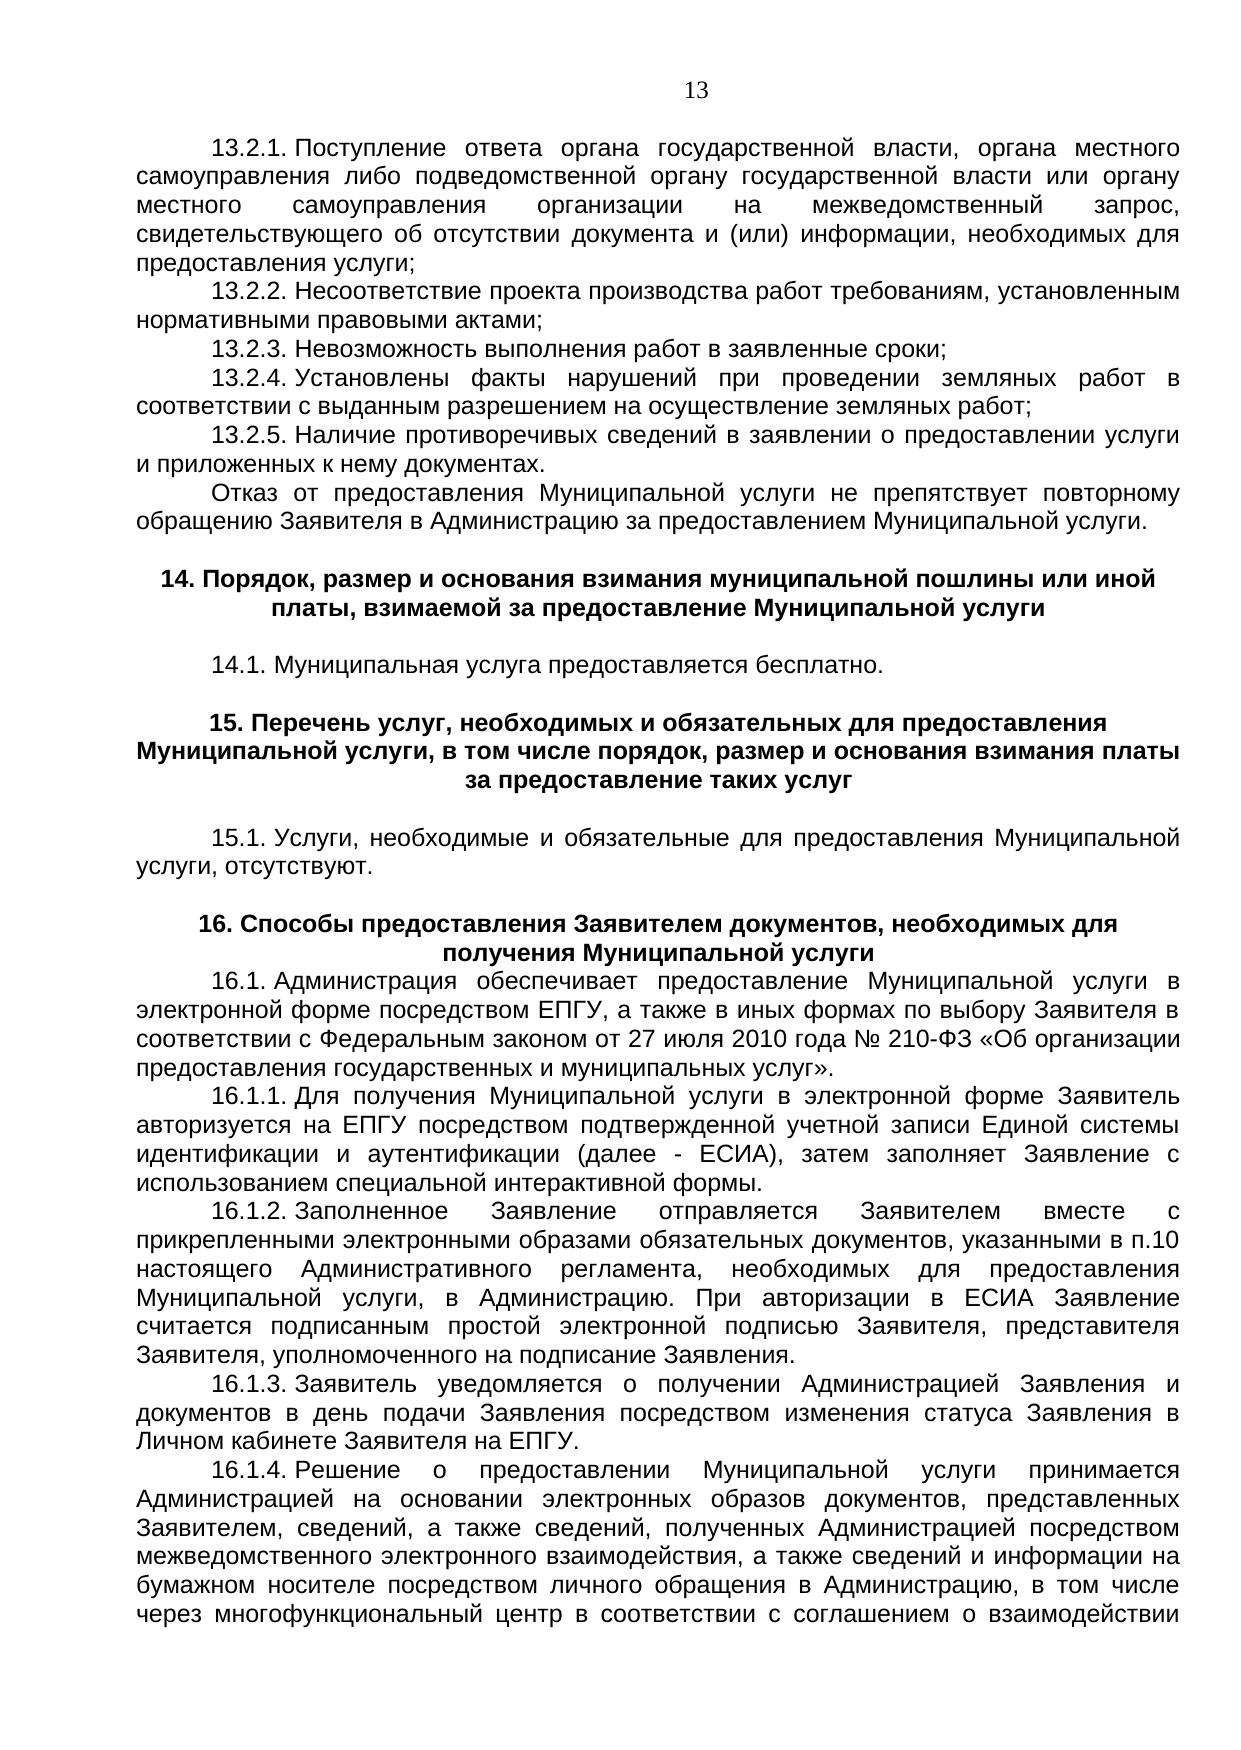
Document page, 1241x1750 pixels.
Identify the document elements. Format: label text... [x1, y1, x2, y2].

text Отказ от предоставления Муниципальной услуги не препятствует повторному обращению Заявителя в Администрацию за предоставлением Муниципальной услуги. [136, 477, 1181, 535]
text 13.2.2. Несоответствие проекта производства работ требованиям, установленным нормативными правовыми актами; [136, 276, 1181, 334]
subtitle 14. Порядок, размер и основания взимания муниципальной пошлины или иной платы, взимаемой за предоставление Муниципальной услуги [136, 564, 1181, 621]
subtitle 15. Перечень услуг, необходимых и обязательных для предоставления Муниципальной услуги, в том числе порядок, размер и основания взимания платы за предоставление таких услуг [136, 707, 1181, 794]
text 15.1. Услуги, необходимые и обязательные для предоставления Муниципальной услуги, отсутствуют. [136, 822, 1181, 880]
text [136, 1455, 1181, 1627]
text 16.1.2. Заполненное Заявление отправляется Заявителем вместе с прикрепленными электронными образами обязательных документов, указанными в п.10 настоящего Административного регламента, необходимых для предоставления Муниципальной услуги, в Администрацию. При авторизации в ЕСИА Заявление считается подписанным простой электронной подписью Заявителя, представителя Заявителя, уполномоченного на подписание Заявления. [136, 1196, 1181, 1369]
text 13.2.3. Невозможность выполнения работ в заявленные сроки; [136, 334, 1181, 362]
text 13.2.1. Поступление ответа органа государственной власти, органа местного самоуправления либо подведомственной органу государственной власти или органу местного самоуправления организации на межведомственный запрос, свидетельствующего об отсутствии документа и (или) информации, необходимых для предоставления услуги; [136, 132, 1181, 276]
text 16.1. Администрация обеспечивает предоставление Муниципальной услуги в электронной форме посредством ЕПГУ, а также в иных формах по выбору Заявителя в соответствии с Федеральным законом от 27 июля 2010 года № 210-ФЗ «Об организации предоставления государственных и муниципальных услуг». [136, 966, 1181, 1081]
text 14.1. Муниципальная услуга предоставляется бесплатно. [136, 650, 1181, 679]
text 16.1.3. Заявитель уведомляется о получении Администрацией Заявления и документов в день подачи Заявления посредством изменения статуса Заявления в Личном кабинете Заявителя на ЕПГУ. [136, 1369, 1181, 1455]
subtitle 16. Способы предоставления Заявителем документов, необходимых для получения Муниципальной услуги [136, 909, 1181, 966]
text 13.2.5. Наличие противоречивых сведений в заявлении о предоставлении услуги и приложенных к нему документах. [136, 420, 1181, 477]
text 16.1.1. Для получения Муниципальной услуги в электронной форме Заявитель авторизуется на ЕПГУ посредством подтвержденной учетной записи Единой системы идентификации и аутентификации (далее - ЕСИА), затем заполняет Заявление с использованием специальной интерактивной формы. [136, 1081, 1181, 1196]
text 13.2.4. Установлены факты нарушений при проведении земляных работ в соответствии с выданным разрешением на осуществление земляных работ; [136, 362, 1181, 420]
